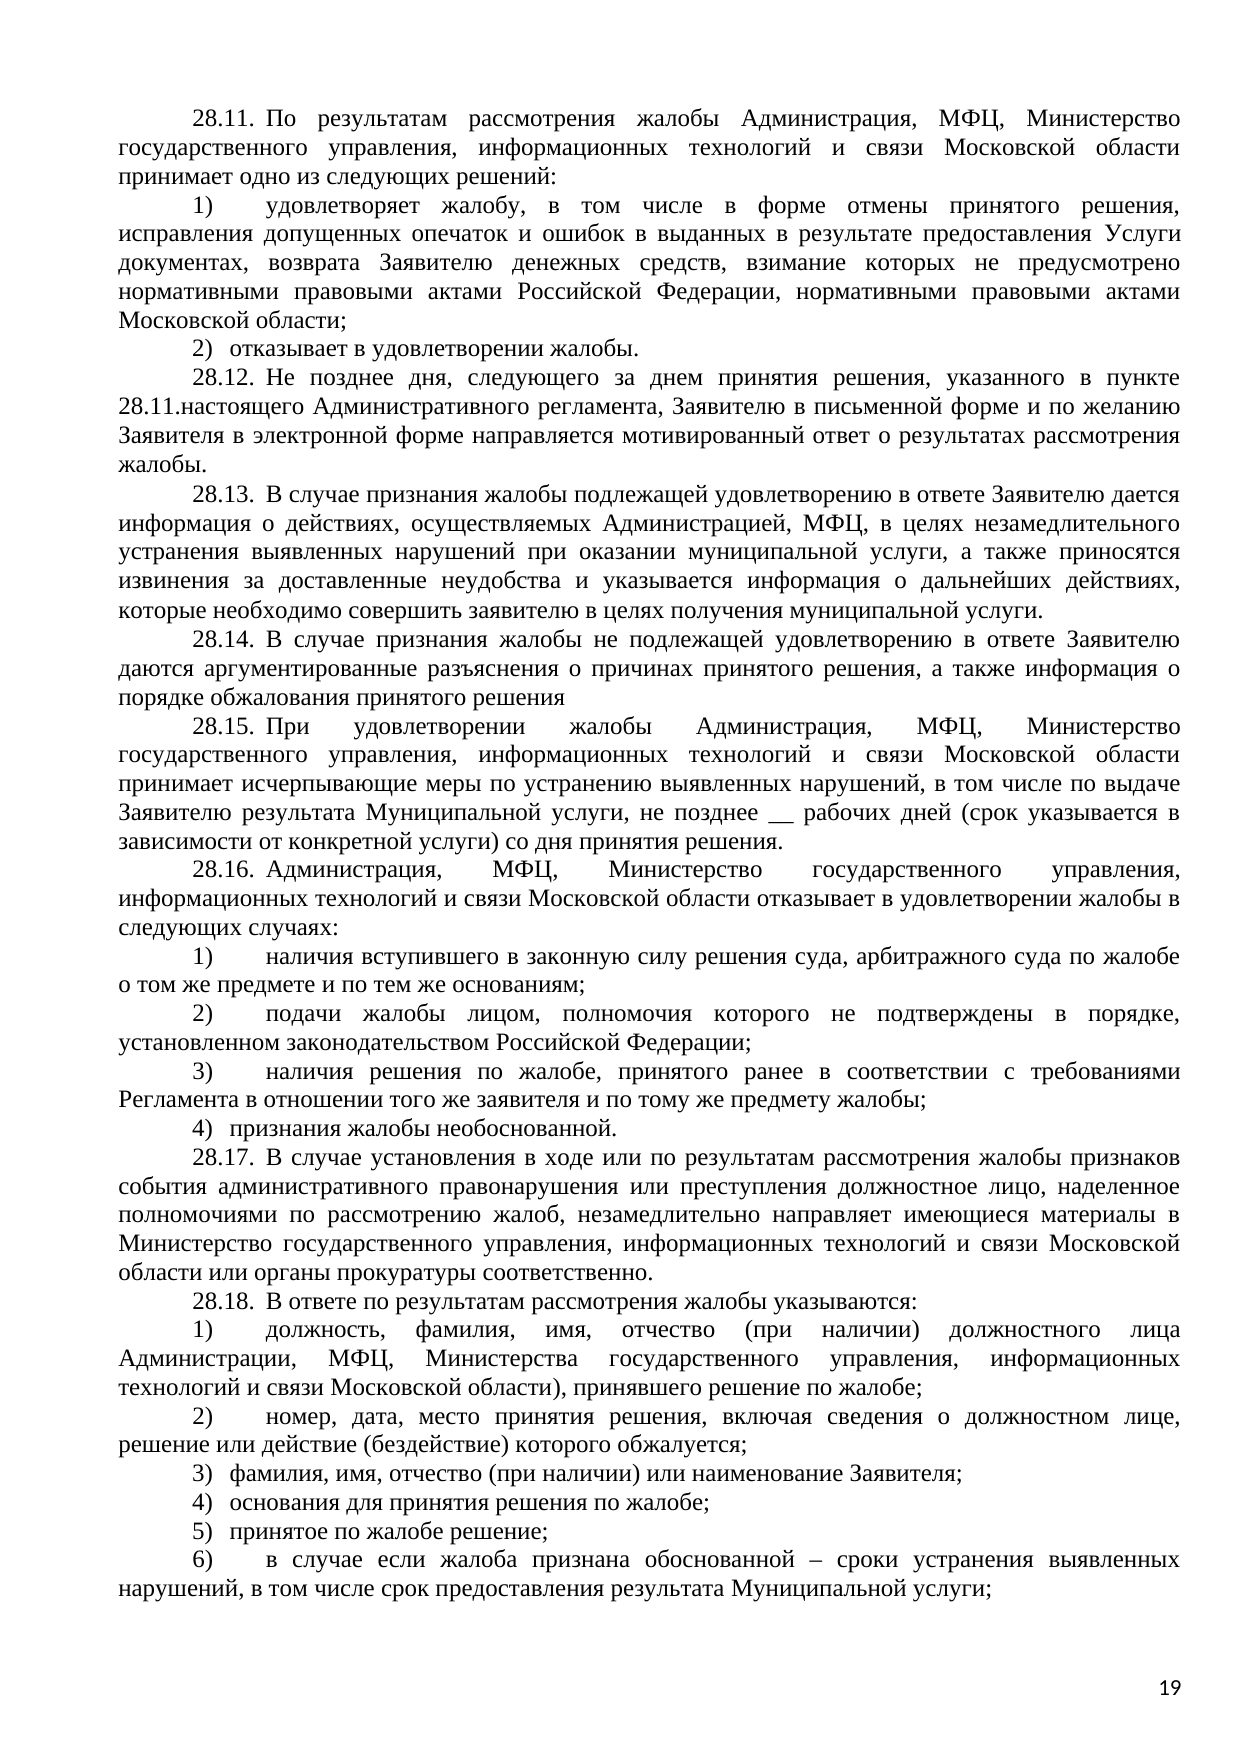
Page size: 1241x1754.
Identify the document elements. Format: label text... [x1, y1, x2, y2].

list удовлетворяет жалобу, в том числе в форме отмены принятого решения, исправления допущенных опечаток и ошибок в выданных в результате предоставления Услуги документах, возврата Заявителю денежных средств, взимание которых не предусмотрено нормативными правовыми актами Российской Федерации, нормативными правовыми актами Московской области; [118, 190, 1181, 333]
list наличия решения по жалобе, принятого ранее в соответствии с требованиями Регламента в отношении того же заявителя и по тому же предмету жалобы; [118, 1056, 1181, 1113]
list номер, дата, место принятия решения, включая сведения о должностном лице, решение или действие (бездействие) которого обжалуется; [118, 1401, 1181, 1458]
list В случае установления в ходе или по результатам рассмотрения жалобы признаков события административного правонарушения или преступления должностное лицо, наделенное полномочиями по рассмотрению жалоб, незамедлительно направляет имеющиеся материалы в Министерство государственного управления, информационных технологий и связи Московской области или органы прокуратуры соответственно. [118, 1142, 1181, 1286]
list наличия вступившего в законную силу решения суда, арбитражного суда по жалобе о том же предмете и по тем же основаниям; [118, 941, 1181, 998]
list При удовлетворении жалобы Администрация, МФЦ, Министерство государственного управления, информационных технологий и связи Московской области принимает исчерпывающие меры по устранению выявленных нарушений, в том числе по выдаче Заявителю результата Муниципальной услуги, не позднее __ рабочих дней (срок указывается в зависимости от конкретной услуги) со дня принятия решения. [118, 711, 1181, 854]
list Администрация, МФЦ, Министерство государственного управления, информационных технологий и связи Московской области отказывает в удовлетворении жалобы в следующих случаях: [118, 854, 1181, 941]
list в случае если жалоба признана обоснованной – сроки устранения выявленных нарушений, в том числе срок предоставления результата Муниципальной услуги; [118, 1544, 1181, 1602]
list принятое по жалобе решение; [192, 1516, 1181, 1544]
list фамилия, имя, отчество (при наличии) или наименование Заявителя; [192, 1458, 1181, 1487]
list В случае признания жалобы подлежащей удовлетворению в ответе Заявителю дается информация о действиях, осуществляемых Администрацией, МФЦ, в целях незамедлительного устранения выявленных нарушений при оказании муниципальной услуги, а также приносятся извинения за доставленные неудобства и указывается информация о дальнейших действиях, которые необходимо совершить заявителю в целях получения муниципальной услуги. [118, 479, 1181, 624]
list В ответе по результатам рассмотрения жалобы указываются: [118, 1286, 1181, 1314]
list По результатам рассмотрения жалобы Администрация, МФЦ, Министерство государственного управления, информационных технологий и связи Московской области принимает одно из следующих решений: [118, 103, 1181, 190]
list основания для принятия решения по жалобе; [192, 1487, 1181, 1516]
list признания жалобы необоснованной. [192, 1113, 1181, 1142]
list Не позднее дня, следующего за днем принятия решения, указанного в пункте 28.11.настоящего Административного регламента, Заявителю в письменной форме и по желанию Заявителя в электронной форме направляется мотивированный ответ о результатах рассмотрения жалобы. [118, 362, 1181, 479]
text отказывает в удовлетворении жалобы. [192, 333, 1181, 362]
list В случае признания жалобы не подлежащей удовлетворению в ответе Заявителю даются аргументированные разъяснения о причинах принятого решения, а также информация о порядке обжалования принятого решения [118, 624, 1181, 711]
list должность, фамилия, имя, отчество (при наличии) должностного лица Администрации, МФЦ, Министерства государственного управления, информационных технологий и связи Московской области), принявшего решение по жалобе; [118, 1314, 1181, 1401]
list подачи жалобы лицом, полномочия которого не подтверждены в порядке, установленном законодательством Российской Федерации; [118, 998, 1181, 1056]
